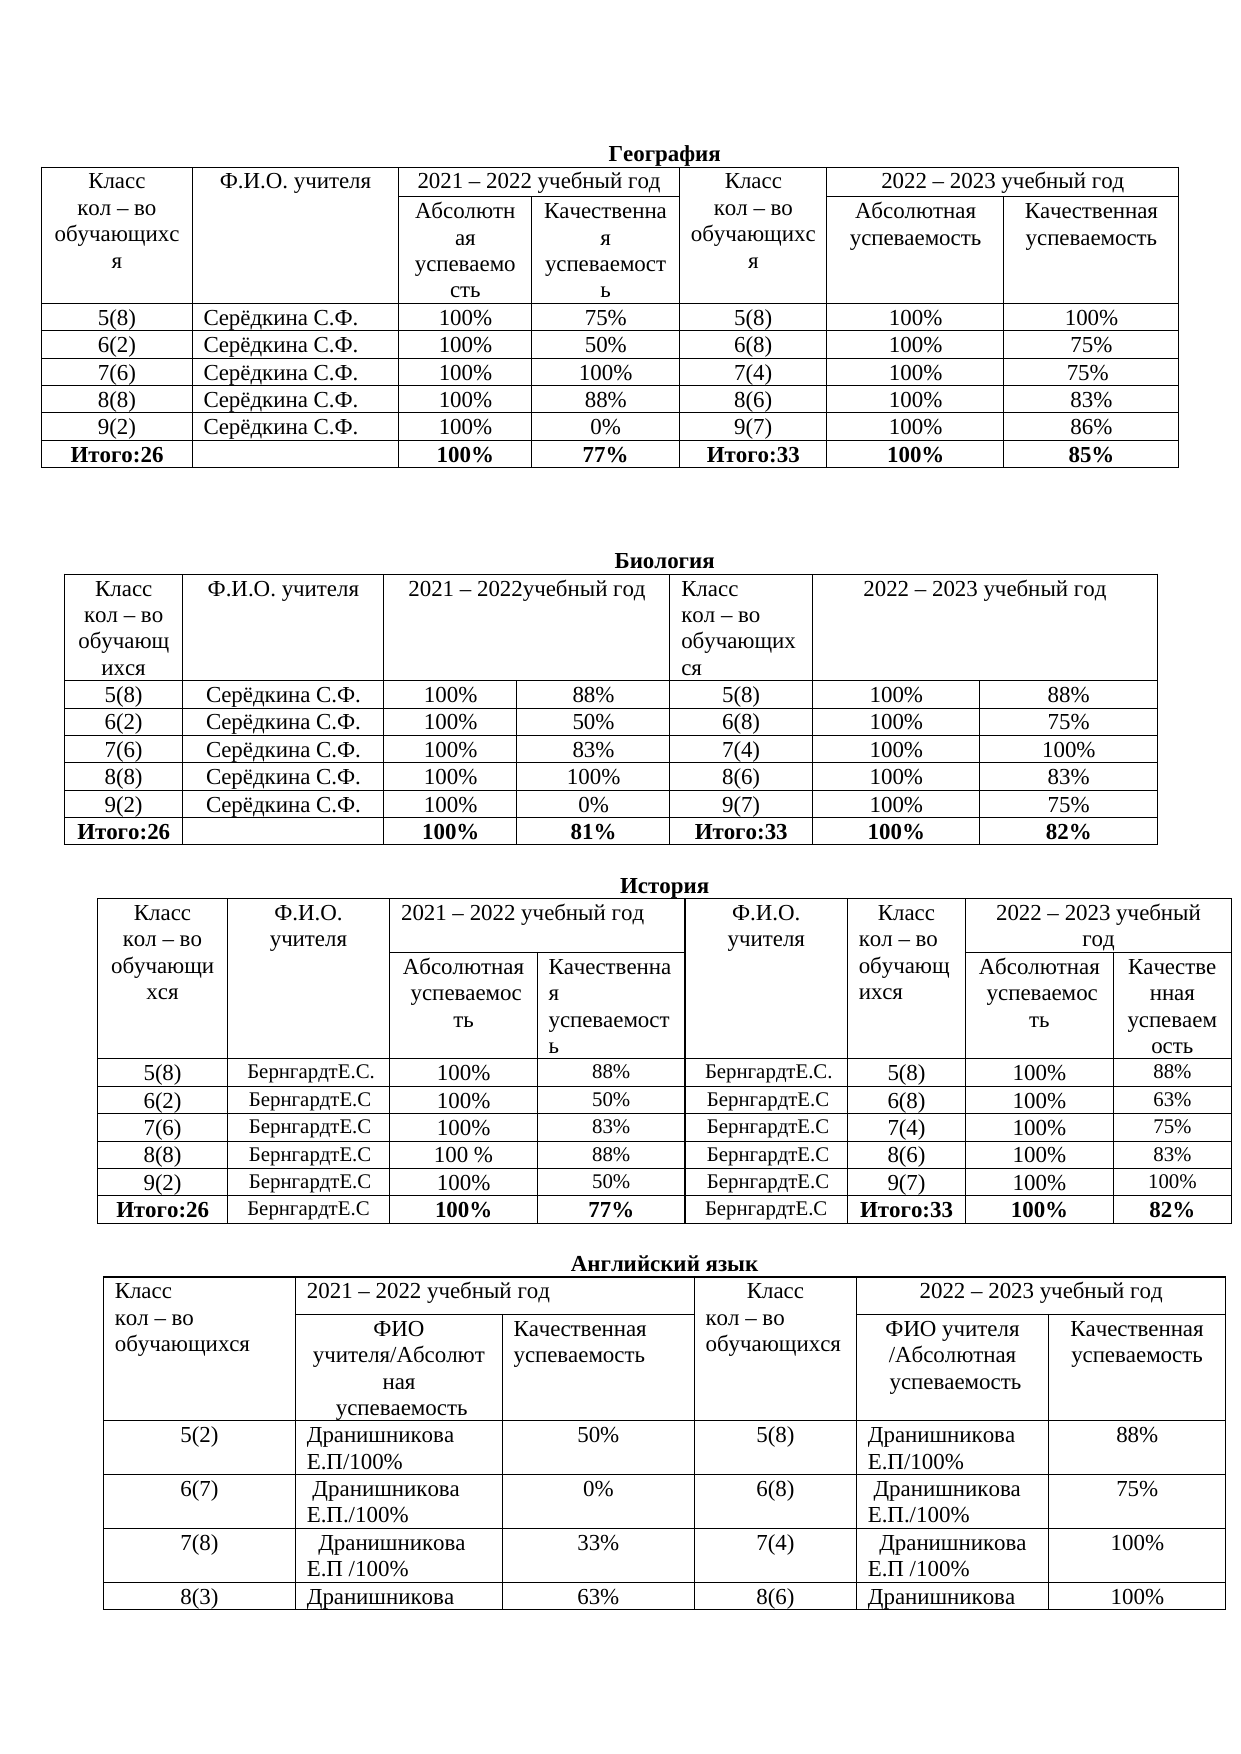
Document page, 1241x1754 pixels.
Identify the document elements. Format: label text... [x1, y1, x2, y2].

table_cell Дранишникова Е.П./100% [296, 1475, 502, 1528]
table_header 2021 – 2022 учебный год [296, 1278, 694, 1314]
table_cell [296, 1583, 502, 1609]
table_cell 100% [827, 304, 1003, 330]
table_cell Итого:33 [670, 818, 812, 844]
table_cell 81% [517, 818, 669, 844]
table_cell Итого:33 [848, 1196, 965, 1223]
table_header Ф.И.О. учителя [228, 899, 389, 1058]
table_cell Качественная успеваемость [532, 197, 679, 303]
table_header Класс кол – во обучающихся [680, 168, 826, 303]
table_cell 0% [517, 791, 669, 817]
table_cell 6(8) [848, 1087, 965, 1113]
table_cell 100% [390, 1114, 537, 1141]
table_cell 88% [1114, 1059, 1231, 1086]
table_cell 88% [517, 681, 669, 707]
table_cell 77% [538, 1196, 684, 1223]
table_header Класс кол – во обучающихся [848, 899, 965, 1058]
table_cell 100% [966, 1196, 1113, 1223]
table_cell 5(8) [42, 304, 192, 330]
table_cell БернгардтЕ.С [228, 1142, 389, 1168]
table_cell Дранишникова Е.П/100% [857, 1421, 1048, 1474]
table_cell 88% [538, 1142, 684, 1168]
table_cell Серёдкина С.Ф. [193, 331, 398, 357]
table_cell 100% [399, 413, 531, 440]
table_header 2022 – 2023 учебный год [813, 575, 1157, 680]
table_cell 63% [503, 1583, 694, 1609]
table_cell 0% [532, 413, 679, 440]
table_cell 50% [538, 1169, 684, 1195]
table_header Ф.И.О. учителя [183, 575, 383, 680]
table_cell 7(6) [98, 1114, 227, 1141]
table_header Класс кол – во обучающихся [104, 1278, 295, 1420]
table_cell 100% [1049, 1529, 1225, 1582]
table_cell БернгардтЕ.С [686, 1196, 847, 1223]
table_cell 100% [384, 681, 516, 707]
table_cell БернгардтЕ.С [686, 1142, 847, 1168]
table_cell Абсолютная успеваемость [966, 953, 1113, 1058]
table_header Ф.И.О. учителя [686, 899, 847, 1058]
table_cell 100% [813, 736, 979, 762]
table_cell 85% [1004, 441, 1178, 467]
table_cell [857, 1583, 1048, 1609]
table_cell 83% [980, 763, 1157, 789]
table_cell БернгардтЕ.С [686, 1169, 847, 1195]
table_header 2021 – 2022 учебный год [390, 899, 684, 952]
table_cell 100% [980, 736, 1157, 762]
table_cell 8(6) [670, 763, 812, 789]
table_cell 6(7) [104, 1475, 295, 1528]
table_cell 33% [503, 1529, 694, 1582]
table_cell 8(8) [98, 1142, 227, 1168]
table_cell БернгардтЕ.С [686, 1114, 847, 1141]
table_cell 7(6) [65, 736, 182, 762]
table_cell 83% [538, 1114, 684, 1141]
table_header Класс кол – во обучающихся [65, 575, 182, 680]
table_cell 100% [399, 304, 531, 330]
table_cell Качественная успеваемость [538, 953, 684, 1058]
table_cell 83% [1114, 1142, 1231, 1168]
table_cell 100% [1049, 1583, 1225, 1609]
table_cell Качественная успеваемость [1004, 197, 1178, 303]
table_cell Качественная успеваемость [1114, 953, 1231, 1058]
table_cell 100% [813, 818, 979, 844]
table_header 2021 – 2022 учебный год [399, 168, 679, 196]
table_cell 9(2) [98, 1169, 227, 1195]
table_cell 6(8) [695, 1475, 856, 1528]
table_cell Дранишникова Е.П/100% [296, 1421, 502, 1474]
table_cell Дранишникова Е.П /100% [296, 1529, 502, 1582]
table_cell 75% [1049, 1475, 1225, 1528]
table_cell 100% [813, 791, 979, 817]
table_cell 100% [399, 441, 531, 467]
table_cell 9(7) [680, 413, 826, 440]
table_cell [183, 818, 383, 844]
table_cell ФИО учителя /Абсолютная успеваемость [857, 1315, 1048, 1420]
table_cell 100% [399, 386, 531, 412]
table_header Класс кол – во обучающихся [42, 168, 192, 303]
table_cell 100% [390, 1169, 537, 1195]
table_cell 100% [966, 1087, 1113, 1113]
table_cell БернгардтЕ.С [228, 1114, 389, 1141]
table_cell 88% [532, 386, 679, 412]
table_cell Серёдкина С.Ф. [193, 304, 398, 330]
table_cell 5(8) [680, 304, 826, 330]
table_cell 8(6) [848, 1142, 965, 1168]
table_cell 50% [532, 331, 679, 357]
table_cell 9(2) [65, 791, 182, 817]
table_cell Серёдкина С.Ф. [193, 413, 398, 440]
table_cell 100% [390, 1059, 537, 1086]
table_cell 75% [1114, 1114, 1231, 1141]
table_cell 100% [399, 331, 531, 357]
table_cell 100% [384, 736, 516, 762]
table_cell 83% [517, 736, 669, 762]
table_cell 100% [384, 791, 516, 817]
table_cell 75% [980, 791, 1157, 817]
table_cell Серёдкина С.Ф. [193, 386, 398, 412]
table_cell 5(8) [695, 1421, 856, 1474]
table_cell 6(2) [65, 709, 182, 735]
text История [177, 872, 1152, 898]
table_cell 100% [384, 763, 516, 789]
table_cell 75% [1004, 359, 1178, 385]
table_cell 7(8) [104, 1529, 295, 1582]
table_cell 100% [390, 1196, 537, 1223]
table_cell 100% [827, 331, 1003, 357]
table_cell Итого:26 [42, 441, 192, 467]
table_cell 100% [399, 359, 531, 385]
text Английский язык [177, 1250, 1152, 1276]
table_cell Абсолютная успеваемость [827, 197, 1003, 303]
table_cell 50% [538, 1087, 684, 1113]
table_cell 7(4) [695, 1529, 856, 1582]
table_cell 100% [966, 1059, 1113, 1086]
table_cell БернгардтЕ.С. [686, 1059, 847, 1086]
table_cell 100 % [390, 1142, 537, 1168]
table_cell Серёдкина С.Ф. [183, 681, 383, 707]
text География [177, 140, 1152, 167]
table_cell 0% [503, 1475, 694, 1528]
table_cell 9(7) [670, 791, 812, 817]
table_cell 100% [813, 709, 979, 735]
table_header Класс кол – во обучающихся [670, 575, 812, 680]
table_cell [193, 441, 398, 467]
table_cell 75% [980, 709, 1157, 735]
table_cell 100% [532, 359, 679, 385]
table_cell 100% [1004, 304, 1178, 330]
table_cell 100% [827, 359, 1003, 385]
table_cell 88% [538, 1059, 684, 1086]
table_cell 6(2) [98, 1087, 227, 1113]
table_cell 75% [532, 304, 679, 330]
table_cell 100% [813, 763, 979, 789]
table_cell 83% [1004, 386, 1178, 412]
table_cell 8(8) [42, 386, 192, 412]
table_cell 5(8) [98, 1059, 227, 1086]
table_cell Серёдкина С.Ф. [183, 791, 383, 817]
table_cell 100% [517, 763, 669, 789]
table_cell 50% [517, 709, 669, 735]
table_cell БернгардтЕ.С [686, 1087, 847, 1113]
table_cell 100% [966, 1142, 1113, 1168]
table_cell 100% [813, 681, 979, 707]
table_cell 100% [966, 1169, 1113, 1195]
table_cell Серёдкина С.Ф. [183, 736, 383, 762]
table_header 2021 – 2022учебный год [384, 575, 669, 680]
table_cell 8(3) [104, 1583, 295, 1609]
table_cell 88% [980, 681, 1157, 707]
table_cell 100% [827, 413, 1003, 440]
table_cell 100% [1114, 1169, 1231, 1195]
table_cell 82% [980, 818, 1157, 844]
table_cell Дранишникова Е.П /100% [857, 1529, 1048, 1582]
table_cell 8(6) [695, 1583, 856, 1609]
text Биология [177, 547, 1152, 573]
table_cell Абсолютная успеваемость [399, 197, 531, 303]
table_cell 50% [503, 1421, 694, 1474]
table_cell 88% [1049, 1421, 1225, 1474]
table_cell 6(2) [42, 331, 192, 357]
table_header Класс кол – во обучающихся [695, 1278, 856, 1420]
table_header Ф.И.О. учителя [193, 168, 398, 303]
table_cell 9(2) [42, 413, 192, 440]
table_cell 6(8) [680, 331, 826, 357]
table_header 2022 – 2023 учебный год [966, 899, 1231, 952]
table_cell 100% [384, 818, 516, 844]
table_cell 8(8) [65, 763, 182, 789]
table_header Класс кол – во обучающихся [98, 899, 227, 1058]
table_header 2022 – 2023 учебный год [827, 168, 1178, 196]
table_header 2022 – 2023 учебный год [857, 1278, 1225, 1314]
table_cell 5(8) [848, 1059, 965, 1086]
table_cell Итого:26 [65, 818, 182, 844]
table_cell Абсолютная успеваемость [390, 953, 537, 1058]
table_cell 82% [1114, 1196, 1231, 1223]
table_cell 5(8) [670, 681, 812, 707]
table_cell ФИО учителя/Абсолютная успеваемость [296, 1315, 502, 1420]
table_cell 63% [1114, 1087, 1231, 1113]
table_cell 100% [827, 386, 1003, 412]
table_cell Дранишникова Е.П./100% [857, 1475, 1048, 1528]
table_cell 100% [966, 1114, 1113, 1141]
table_cell БернгардтЕ.С [228, 1087, 389, 1113]
table_cell 100% [827, 441, 1003, 467]
table_cell 77% [532, 441, 679, 467]
table_cell 8(6) [680, 386, 826, 412]
table_cell 86% [1004, 413, 1178, 440]
table_cell БернгардтЕ.С [228, 1169, 389, 1195]
table_cell 100% [384, 709, 516, 735]
table_cell 5(8) [65, 681, 182, 707]
table_cell 5(2) [104, 1421, 295, 1474]
table_cell Серёдкина С.Ф. [183, 709, 383, 735]
table_cell Качественная успеваемость [1049, 1315, 1225, 1420]
table_cell 100% [390, 1087, 537, 1113]
table_cell 7(4) [680, 359, 826, 385]
table_cell Итого:33 [680, 441, 826, 467]
table_cell 9(7) [848, 1169, 965, 1195]
table_cell Серёдкина С.Ф. [183, 763, 383, 789]
table_cell 6(8) [670, 709, 812, 735]
table_cell Качественная успеваемость [503, 1315, 694, 1420]
table_cell 75% [1004, 331, 1178, 357]
table_cell БернгардтЕ.С [228, 1196, 389, 1223]
table_cell 7(4) [670, 736, 812, 762]
table_cell 7(6) [42, 359, 192, 385]
table_cell Итого:26 [98, 1196, 227, 1223]
table_cell БернгардтЕ.С. [228, 1059, 389, 1086]
table_cell Серёдкина С.Ф. [193, 359, 398, 385]
table_cell 7(4) [848, 1114, 965, 1141]
